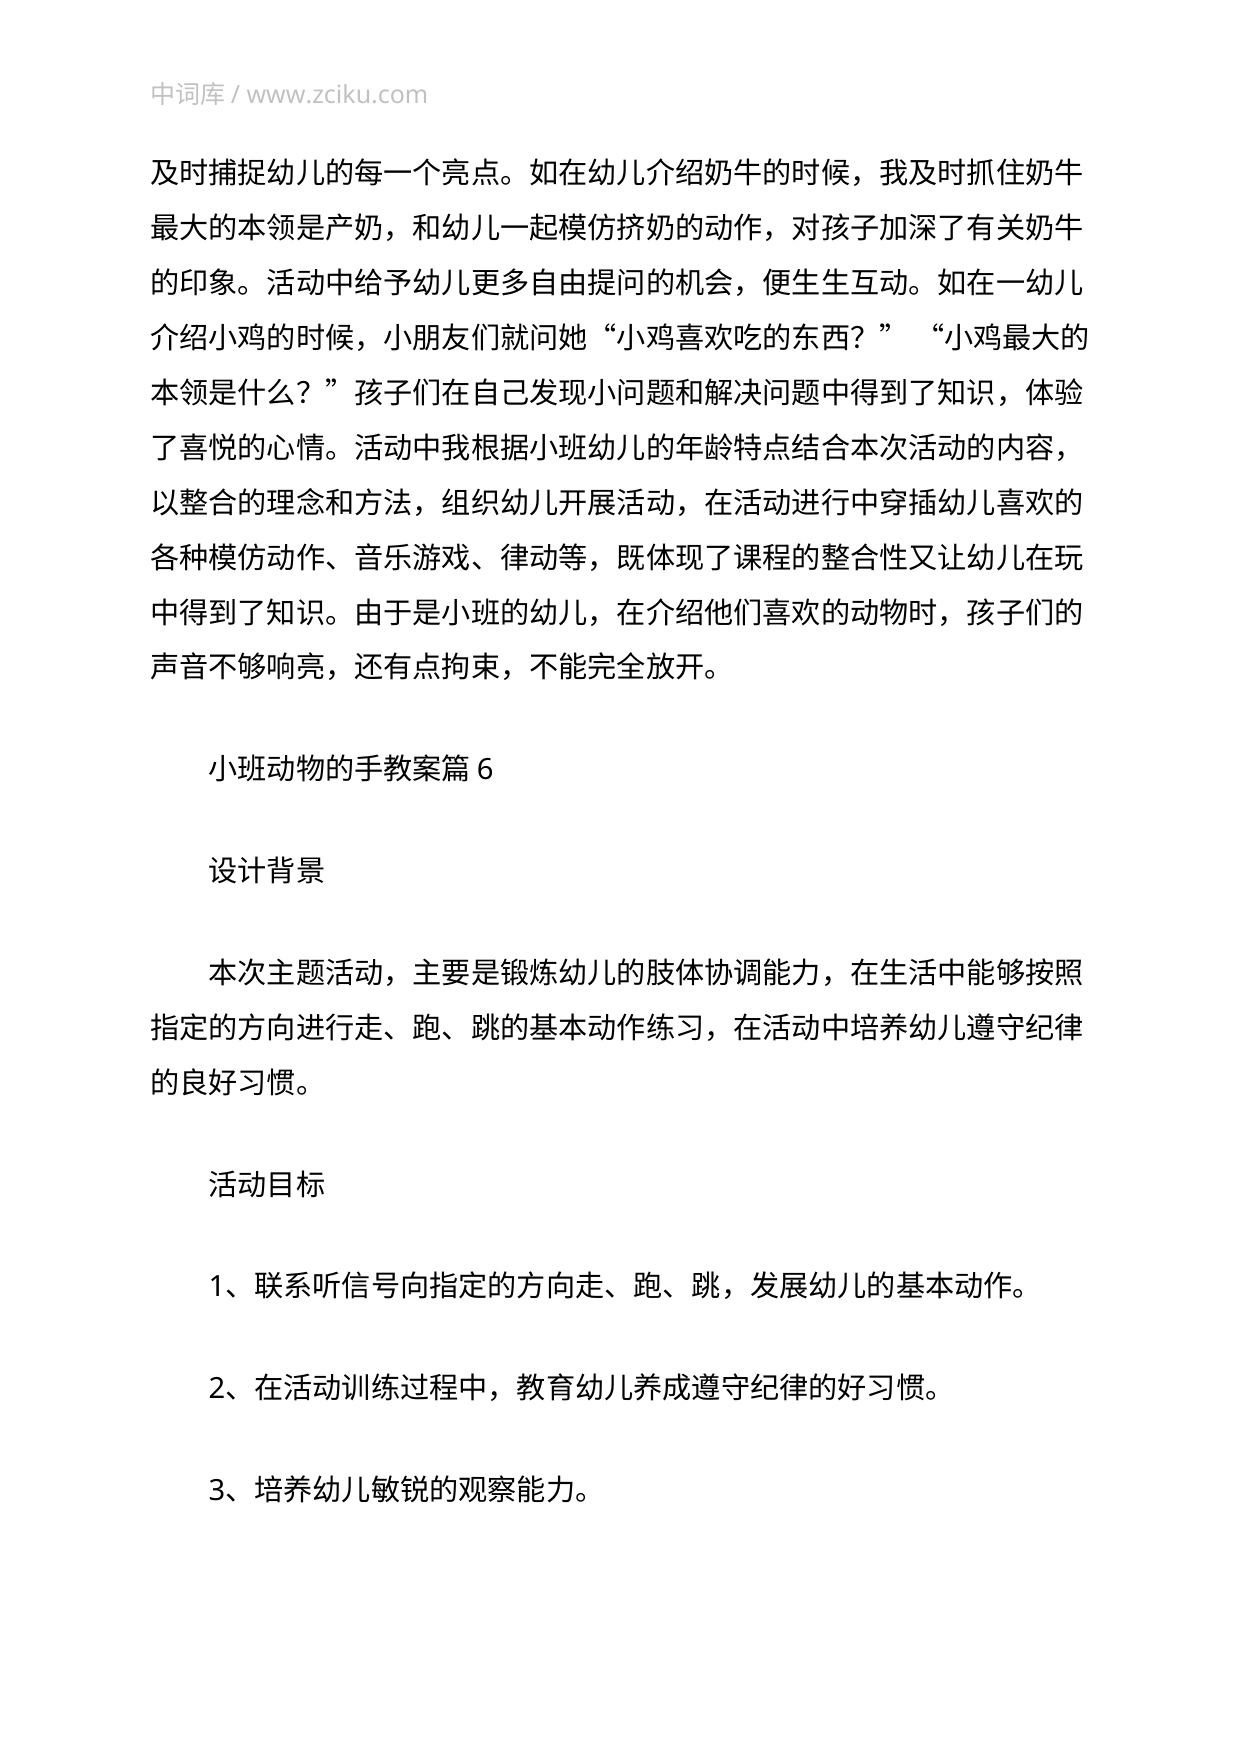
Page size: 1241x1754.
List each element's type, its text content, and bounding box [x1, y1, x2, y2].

text 3、培养幼儿敏锐的观察能力。 [150, 1467, 1090, 1509]
text 活动目标 [150, 1161, 1090, 1203]
text 1、联系听信号向指定的方向走、跑、跳，发展幼儿的基本动作。 [150, 1263, 1090, 1305]
text 本次主题活动，主要是锻炼幼儿的肢体协调能力，在生活中能够按照指定的方向进行走、跑、跳的基本动作练习，在活动中培养幼儿遵守纪律的良好习惯。 [150, 949, 1090, 1102]
text 小班动物的手教案篇6 [150, 746, 1090, 788]
text 2、在活动训练过程中，教育幼儿养成遵守纪律的好习惯。 [150, 1365, 1090, 1407]
text 设计背景 [150, 848, 1090, 890]
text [150, 150, 1090, 686]
